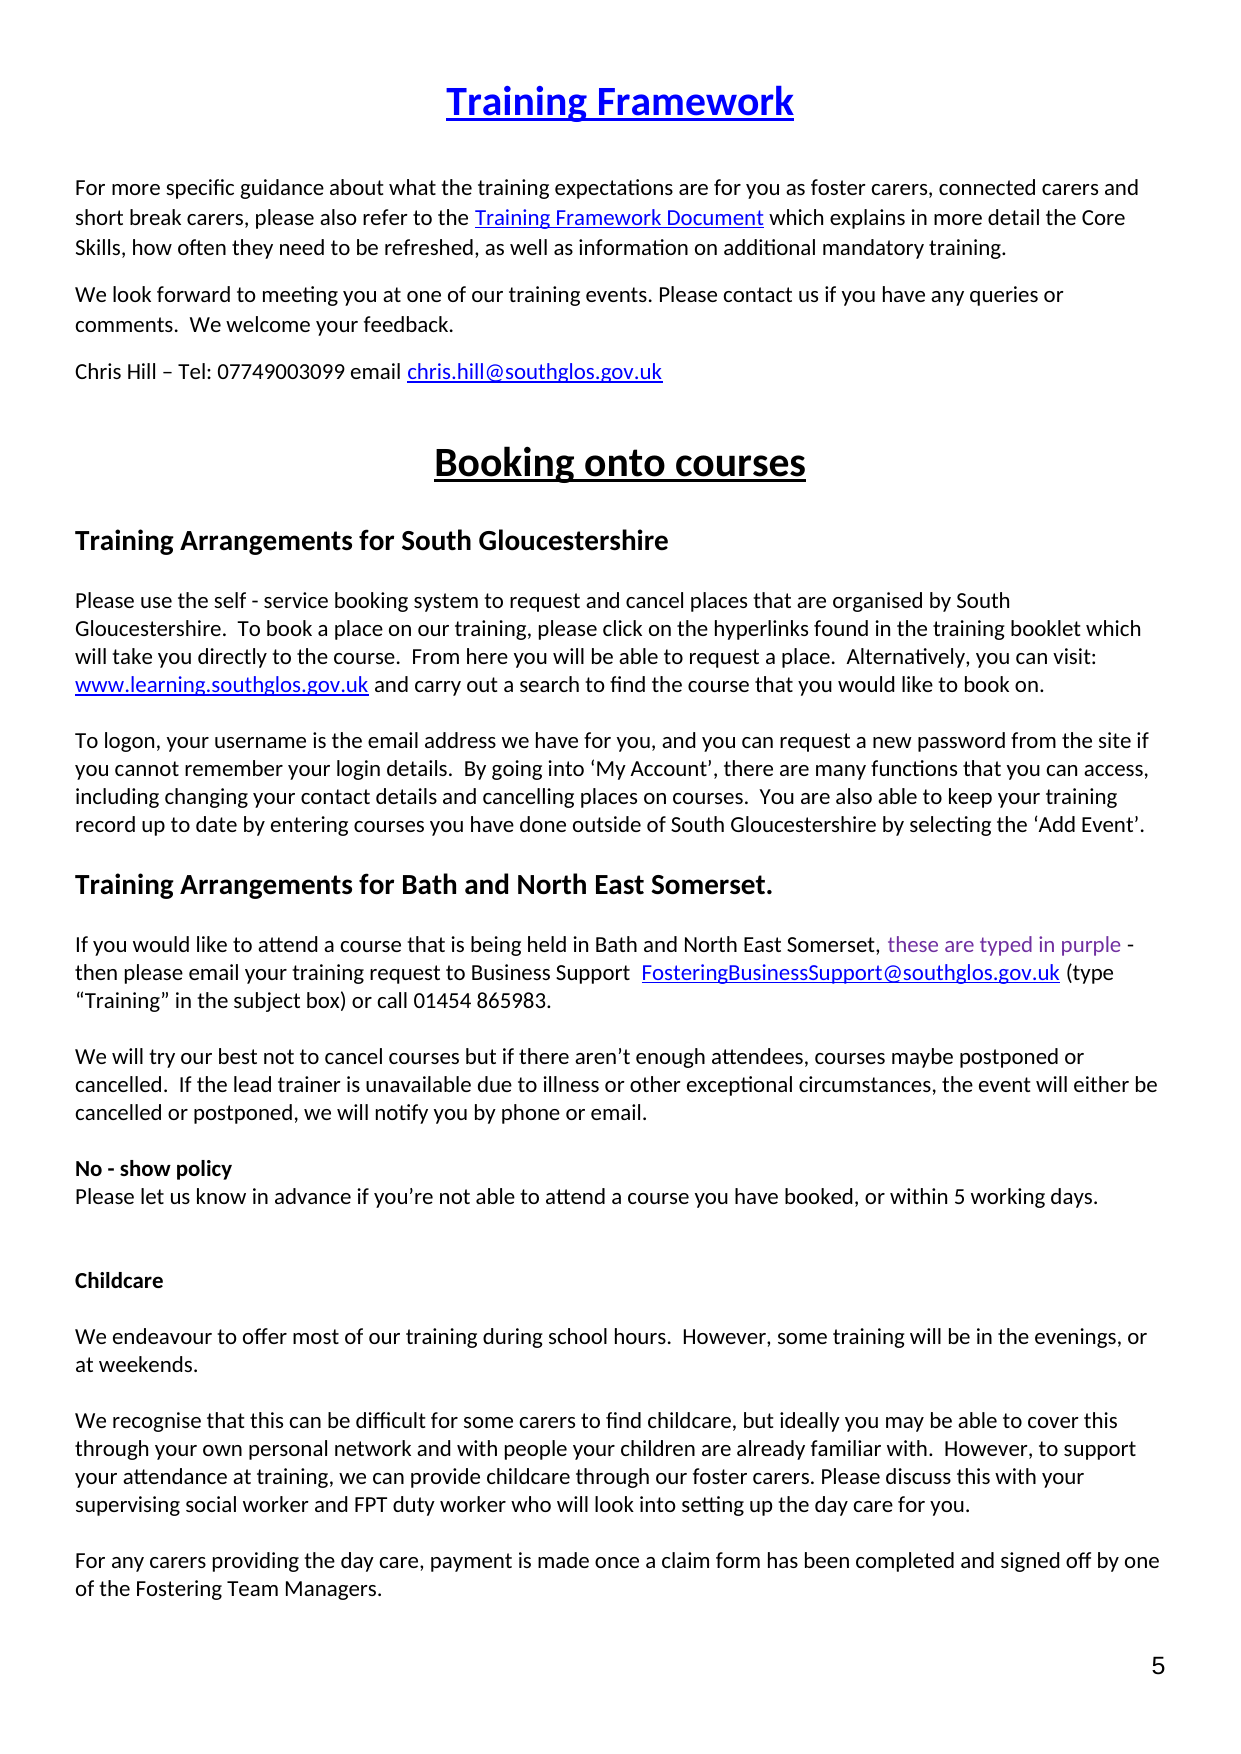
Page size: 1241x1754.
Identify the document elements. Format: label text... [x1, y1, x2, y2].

text Please use the self - service booking system to request and cancel places that are organised by South Gloucestershire. To book a place on our training, please click on the hyperlinks found in the training booklet which will take you directly to the course. From here you will be able to request a place. Alternatively, you can visit: www.learning.southglos.gov.uk and carry out a search to find the course that you would like to book on. [75, 586, 1165, 698]
text To logon, your username is the email address we have for you, and you can request a new password from the site if you cannot remember your login details. By going into ‘My Account’, there are many functions that you can access, including changing your contact details and cancelling places on courses. You are also able to keep your training record up to date by entering courses you have done outside of South Gloucestershire by selecting the ‘Add Event’. [75, 726, 1165, 838]
text For any carers providing the day care, payment is made once a claim form has been completed and signed off by one of the Fostering Team Managers. [75, 1546, 1165, 1602]
text We look forward to meeting you at one of our training events. Please contact us if you have any queries or comments. We welcome your feedback. [75, 280, 1165, 338]
text We recognise that this can be difficult for some carers to find childcare, but ideally you may be able to cover this through your own personal network and with people your children are already familiar with. However, to support your attendance at training, we can provide childcare through our foster carers. Please discuss this with your supervising social worker and FPT duty worker who will look into setting up the day care for you. [75, 1406, 1165, 1518]
text We endeavour to offer most of our training during school hours. However, some training will be in the evenings, or at weekends. [75, 1322, 1165, 1378]
text If you would like to attend a course that is being held in Bath and North East Somerset, these are typed in purple - then please email your training request to Business Support FosteringBusinessSupport@southglos.gov.uk (type “Training” in the subject box) or call 01454 865983. [75, 930, 1165, 1014]
text Booking onto courses [75, 436, 1165, 487]
text We will try our best not to cancel courses but if there aren’t enough attendees, courses maybe postponed or cancelled. If the lead trainer is unavailable due to illness or other exceptional circumstances, the event will either be cancelled or postponed, we will notify you by phone or email. [75, 1042, 1165, 1126]
text For more specific guidance about what the training expectations are for you as foster carers, connected carers and short break carers, please also refer to the Training Framework Document which explains in more detail the Core Skills, how often they need to be refreshed, as well as information on additional mandatory training. [75, 173, 1165, 261]
text Training Arrangements for South Gloucestershire [75, 522, 1165, 558]
text Childcare [75, 1266, 1165, 1294]
text No - show policy [75, 1154, 1165, 1182]
text Please let us know in advance if you’re not able to attend a course you have booked, or within 5 working days. [75, 1182, 1165, 1210]
text Training Framework [75, 75, 1165, 126]
text Chris Hill – Tel: 07749003099 email chris.hill@southglos.gov.uk [75, 357, 1165, 385]
text Training Arrangements for Bath and North East Somerset. [75, 866, 1165, 902]
